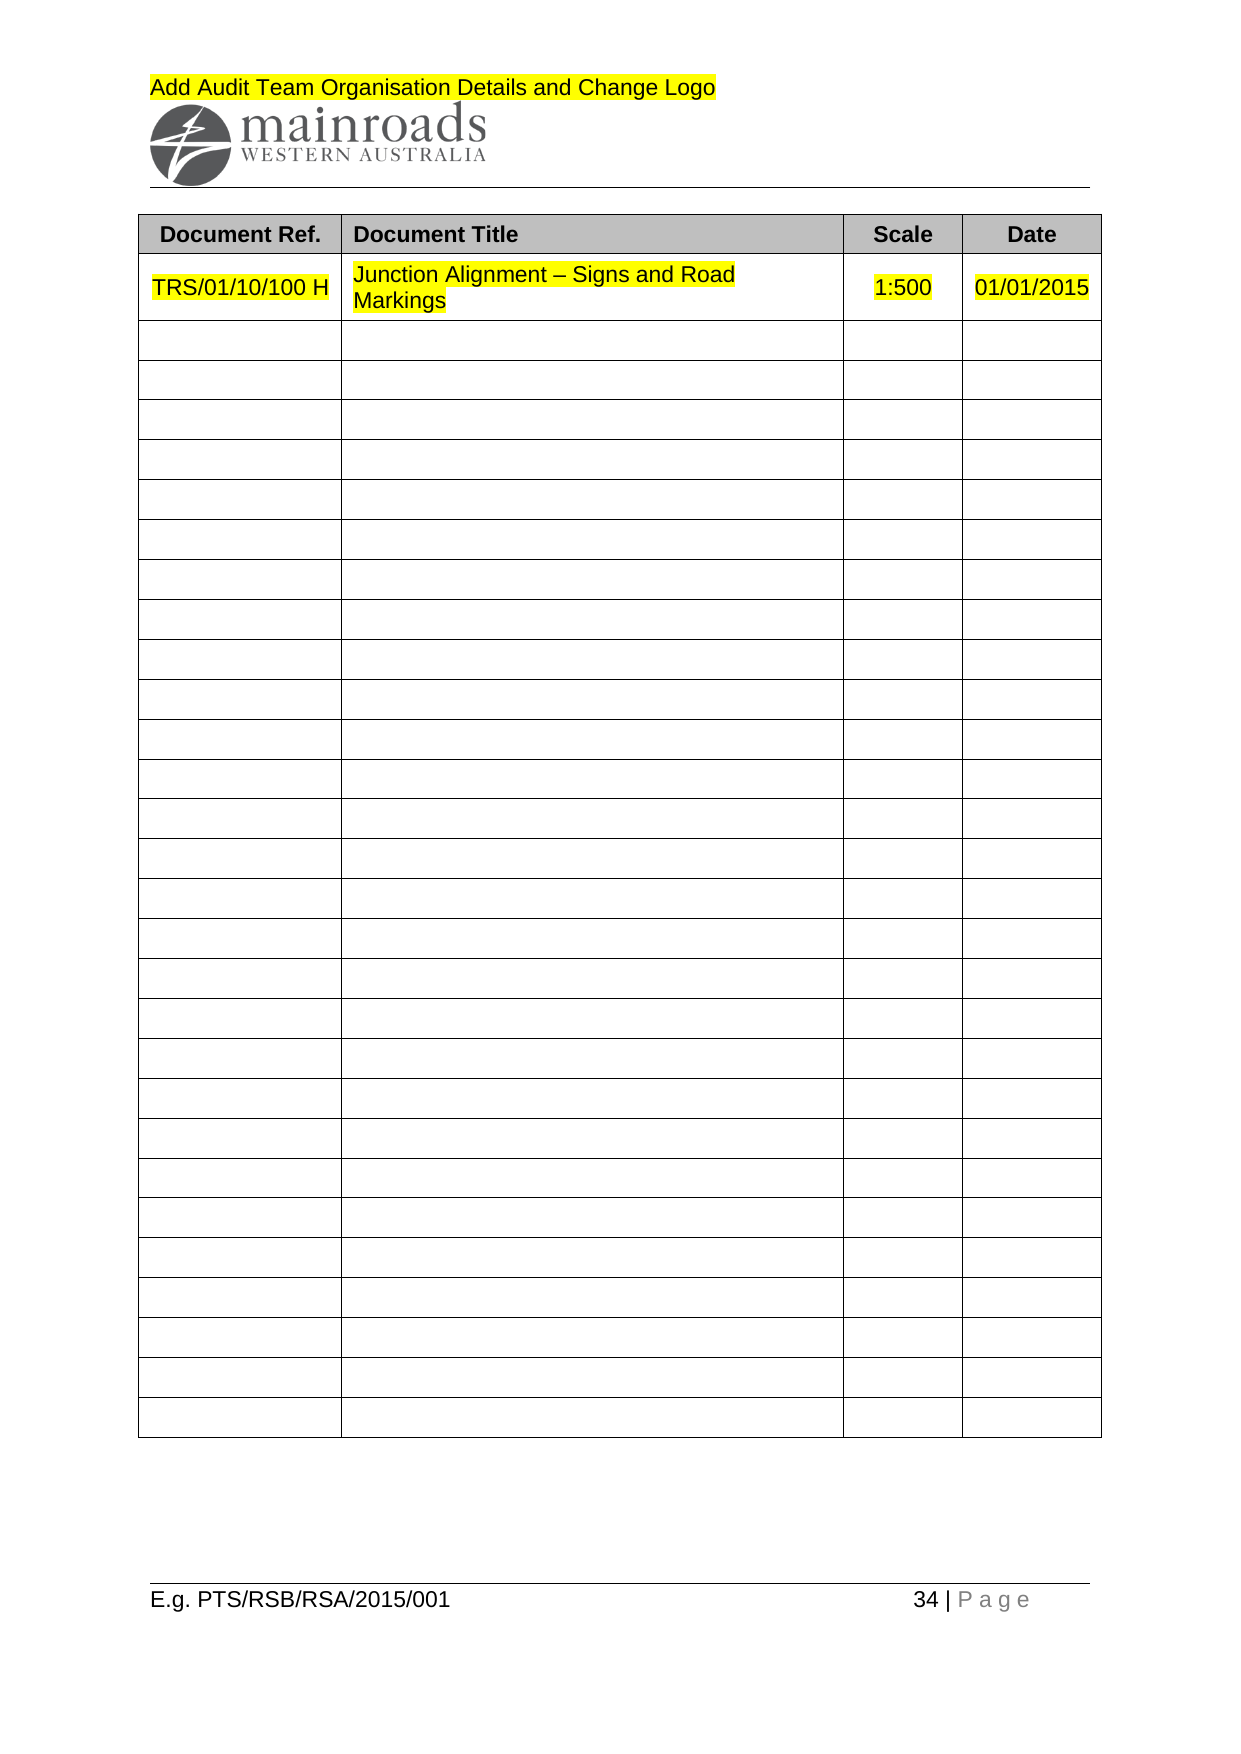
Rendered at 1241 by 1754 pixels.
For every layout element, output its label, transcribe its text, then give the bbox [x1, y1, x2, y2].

table_cell [139, 600, 341, 639]
table_cell [342, 799, 843, 838]
table_cell [139, 1198, 341, 1237]
table_cell [342, 1159, 843, 1197]
table_cell [139, 1318, 341, 1357]
table_cell [844, 1159, 962, 1197]
table_cell [342, 321, 843, 359]
table_cell [844, 1238, 962, 1277]
table_cell [139, 1039, 341, 1078]
picture [150, 100, 486, 186]
table_cell [139, 919, 341, 958]
table_cell [844, 1119, 962, 1157]
table_cell [844, 560, 962, 599]
table_cell [844, 520, 962, 559]
table_cell [342, 879, 843, 918]
table_cell [342, 1358, 843, 1397]
table_cell [139, 1278, 341, 1317]
table_cell [963, 1039, 1101, 1078]
table_header Date [963, 215, 1101, 253]
table_cell [963, 959, 1101, 998]
table_cell [963, 1198, 1101, 1237]
table_cell [963, 1278, 1101, 1317]
table_cell [342, 680, 843, 718]
table_cell [139, 1079, 341, 1117]
table_cell [963, 321, 1101, 359]
table_cell [139, 879, 341, 918]
table_cell [844, 799, 962, 838]
table_cell [342, 560, 843, 599]
table_cell [139, 560, 341, 599]
table_cell TRS/01/10/100 H [139, 254, 341, 319]
table_cell [844, 839, 962, 878]
table_cell [342, 480, 843, 519]
table_cell [342, 400, 843, 439]
table_cell [139, 760, 341, 798]
table_cell 1:500 [844, 254, 962, 319]
table_cell [963, 879, 1101, 918]
table_cell [342, 600, 843, 639]
table_cell [342, 1119, 843, 1157]
table_cell [139, 321, 341, 359]
table_cell [963, 1159, 1101, 1197]
table_cell [342, 1238, 843, 1277]
table_cell [342, 1039, 843, 1078]
table_cell [139, 400, 341, 439]
table_cell [963, 720, 1101, 758]
table_cell [844, 1039, 962, 1078]
table_cell [139, 440, 341, 479]
table_cell [844, 480, 962, 519]
table_header Document Title [342, 215, 843, 253]
table_cell [844, 760, 962, 798]
table_cell [139, 520, 341, 559]
table_cell [963, 680, 1101, 718]
table_cell [342, 919, 843, 958]
table_cell Junction Alignment – Signs and Road Markings [342, 254, 843, 319]
table_cell [342, 640, 843, 679]
table_cell [844, 999, 962, 1038]
table_cell [963, 640, 1101, 679]
table_cell [963, 520, 1101, 559]
table_cell [844, 1278, 962, 1317]
table_cell 01/01/2015 [963, 254, 1101, 319]
table_cell [139, 1238, 341, 1277]
table_cell [963, 480, 1101, 519]
table_cell [844, 1079, 962, 1117]
table_cell [963, 560, 1101, 599]
table_cell [139, 799, 341, 838]
table_cell [342, 1398, 843, 1437]
table_cell [844, 680, 962, 718]
table_cell [342, 1318, 843, 1357]
table_cell [139, 480, 341, 519]
table_cell [844, 1358, 962, 1397]
table_cell [139, 1358, 341, 1397]
table_cell [139, 720, 341, 758]
table_cell [963, 1119, 1101, 1157]
table_cell [139, 680, 341, 718]
table_cell [844, 321, 962, 359]
table_cell [963, 1398, 1101, 1437]
table_cell [844, 720, 962, 758]
table_cell [844, 600, 962, 639]
table_cell [844, 919, 962, 958]
table_cell [844, 959, 962, 998]
table_cell [844, 879, 962, 918]
table_cell [963, 760, 1101, 798]
table_cell [342, 999, 843, 1038]
table_cell [342, 1278, 843, 1317]
table_cell [139, 999, 341, 1038]
table_cell [342, 720, 843, 758]
table_cell [963, 440, 1101, 479]
table_cell [342, 361, 843, 399]
table_cell [844, 1398, 962, 1437]
table_header Document Ref. [139, 215, 341, 253]
table_cell [963, 1079, 1101, 1117]
table_cell [139, 1398, 341, 1437]
table_cell [844, 1198, 962, 1237]
table_cell [963, 919, 1101, 958]
table_cell [963, 999, 1101, 1038]
table_cell [963, 1238, 1101, 1277]
table_cell [342, 839, 843, 878]
table_cell [342, 520, 843, 559]
table_cell [844, 440, 962, 479]
table_cell [963, 1358, 1101, 1397]
table_cell [963, 839, 1101, 878]
table_cell [139, 839, 341, 878]
table_cell [963, 600, 1101, 639]
table_cell [139, 1119, 341, 1157]
table_cell [963, 1318, 1101, 1357]
table_cell [342, 1079, 843, 1117]
table_cell [342, 1198, 843, 1237]
table_cell [342, 440, 843, 479]
table_cell [342, 760, 843, 798]
table_cell [139, 361, 341, 399]
table_cell [139, 640, 341, 679]
table_cell [342, 959, 843, 998]
table_cell [963, 799, 1101, 838]
table_cell [963, 400, 1101, 439]
table_cell [139, 1159, 341, 1197]
table_cell [139, 959, 341, 998]
table_cell [844, 400, 962, 439]
table_cell [963, 361, 1101, 399]
table_cell [844, 640, 962, 679]
table_cell [844, 1318, 962, 1357]
table_header Scale [844, 215, 962, 253]
table_cell [844, 361, 962, 399]
